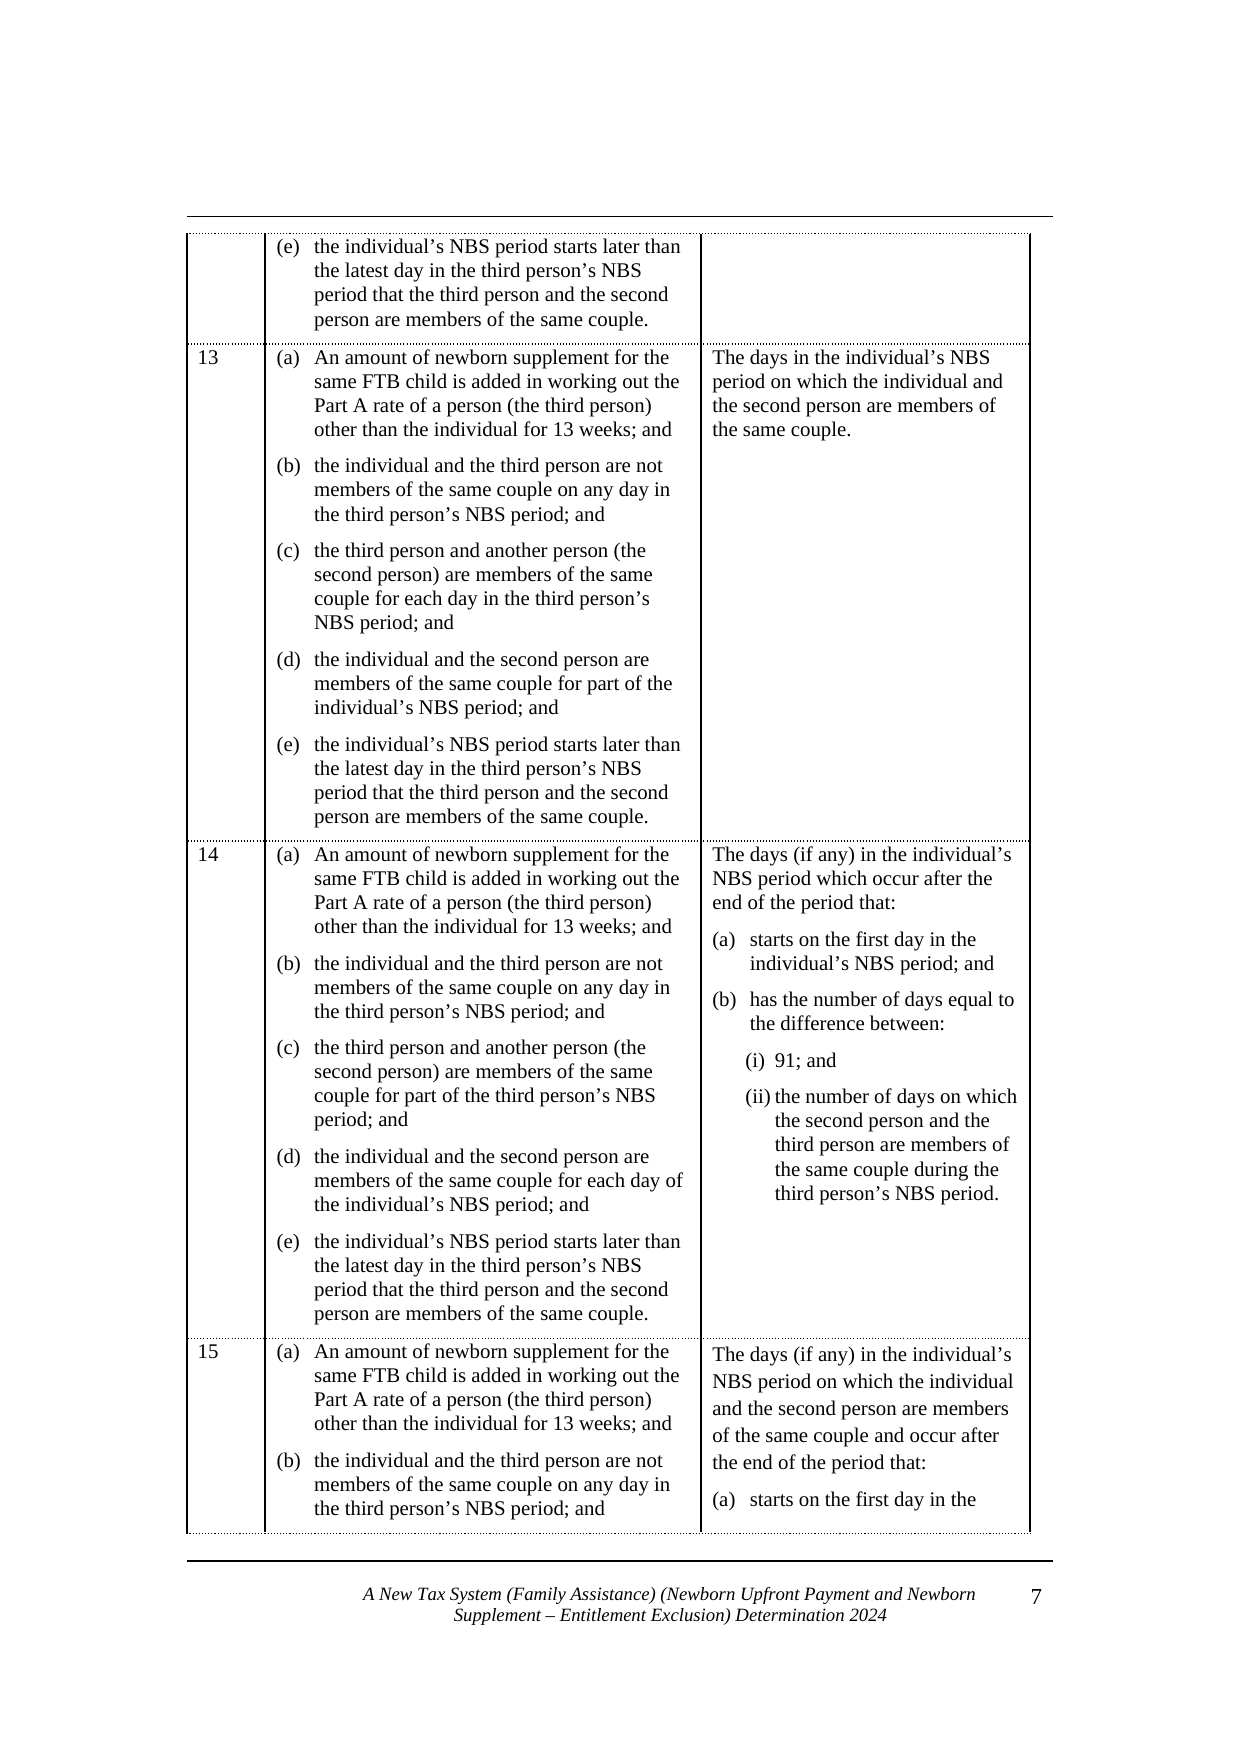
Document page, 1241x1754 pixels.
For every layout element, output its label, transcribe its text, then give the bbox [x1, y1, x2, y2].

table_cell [702, 233, 1030, 343]
table_cell The days in the individual’s NBS period on which the individual and the second person are members of the same couple. [702, 343, 1029, 840]
table_cell The days (if any) in the individual’s NBS period which occur after the end of the period that: starts on the first day in the individual’s NBS period; and has the number of days equal to the difference between: 91; and the number of days on which the second person and the third person are members of the same couple during the third person’s NBS period. [702, 840, 1029, 1337]
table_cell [266, 1338, 700, 1532]
table_cell 15 [188, 1338, 264, 1532]
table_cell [702, 1338, 1029, 1532]
table_cell An amount of newborn supplement for the same FTB child is added in working out the Part A rate of a person (the third person) other than the individual for 13 weeks; and the individual and the third person are not members of the same couple on any day in the third person’s NBS period; and the third person and another person (the second person) are members of the same couple for each day in the third person’s NBS period; and the individual and the second person are members of the same couple for part of the individual’s NBS period; and the individual’s NBS period starts later than the latest day in the third person’s NBS period that the third person and the second person are members of the same couple. [266, 343, 700, 840]
table_cell 12 [188, 233, 264, 343]
table_cell 14 [188, 840, 264, 1337]
table_cell 13 [188, 343, 264, 840]
table_cell An amount of newborn supplement for the same FTB child is added in working out the Part A rate of a person (the third person) other than the individual for 13 weeks; and the individual and the third person are not members of the same couple on any day in the third person’s NBS period; and the third person and another person (the second person) are members of the same couple for part of the third person’s NBS period; and the individual and the second person are members of the same couple for each day of the individual’s NBS period; and the individual’s NBS period starts later than the latest day in the third person’s NBS period that the third person and the second person are members of the same couple. [266, 840, 700, 1337]
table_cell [266, 233, 701, 343]
